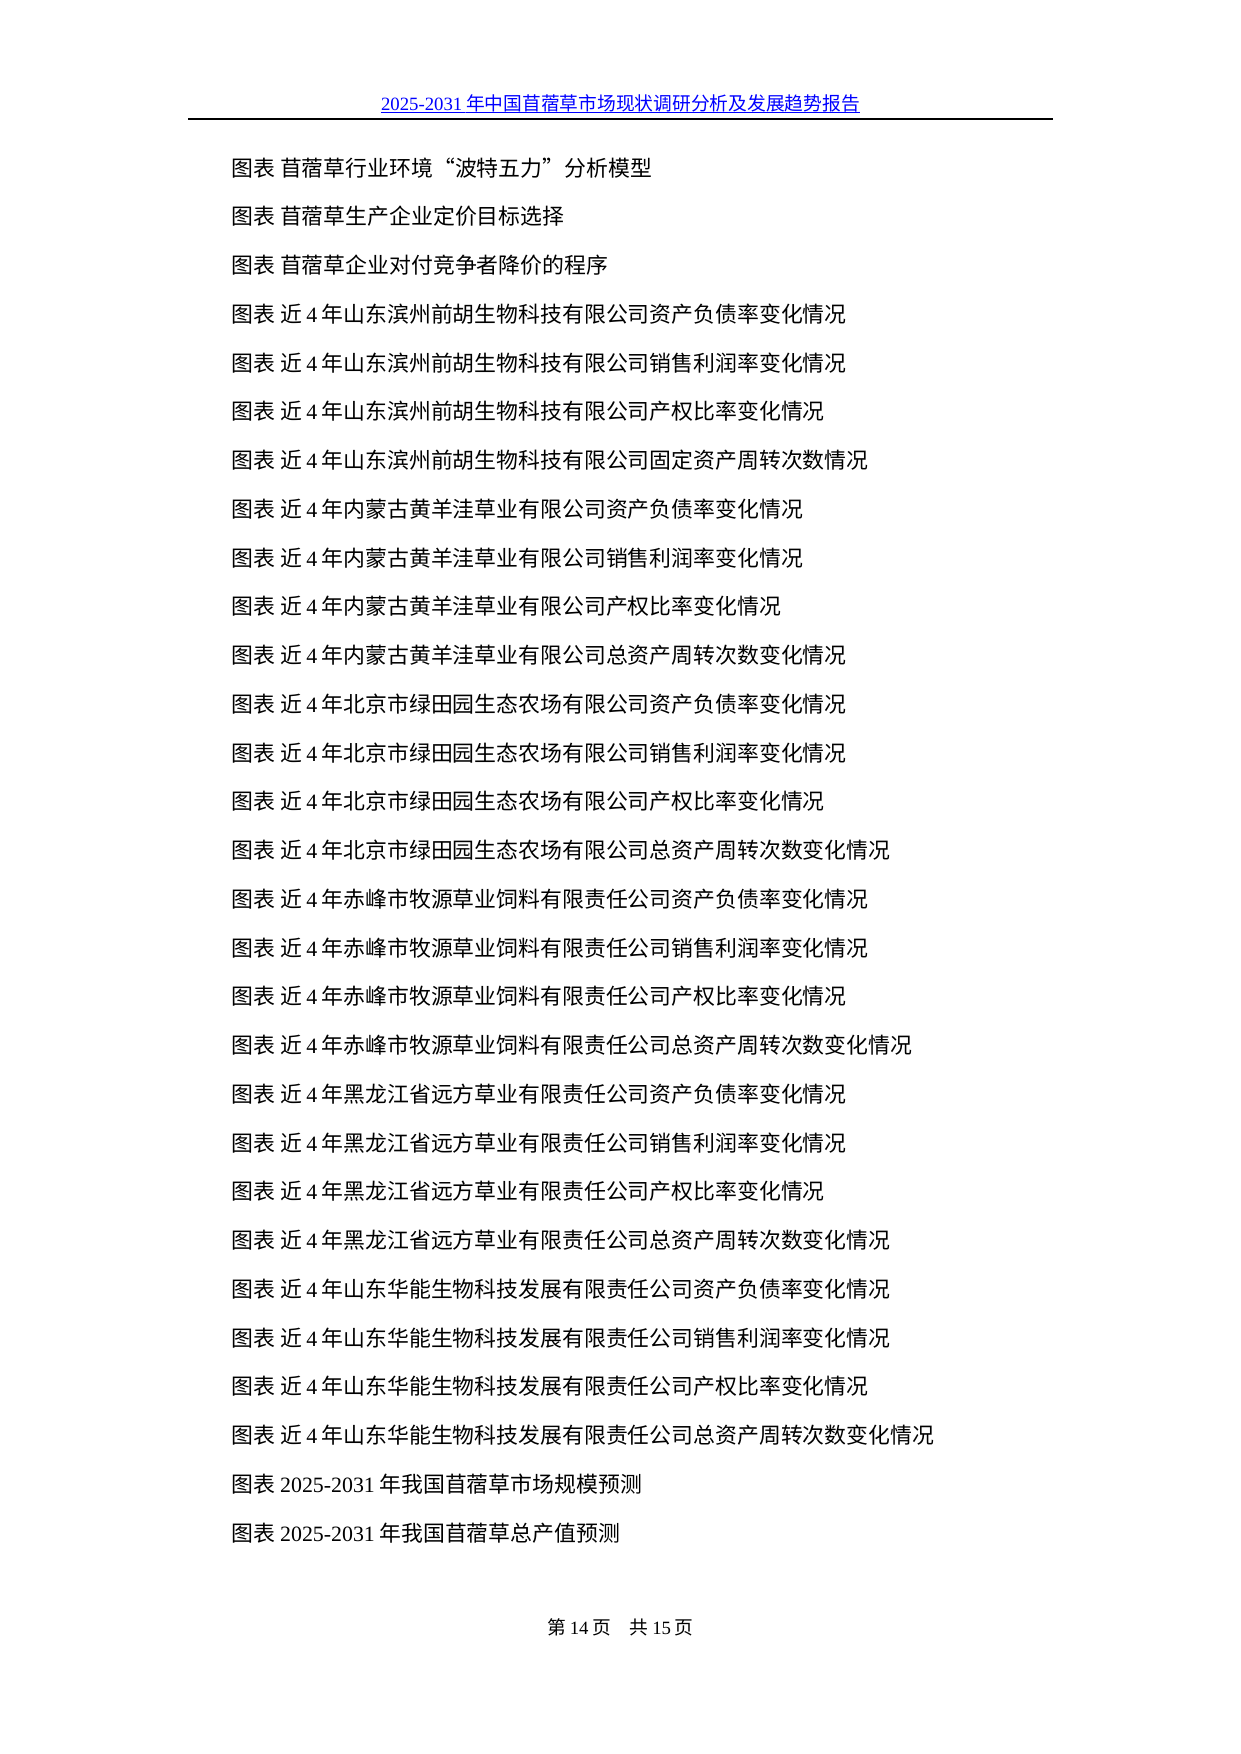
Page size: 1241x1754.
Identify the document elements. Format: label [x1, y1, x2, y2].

text [187, 150, 1053, 1548]
